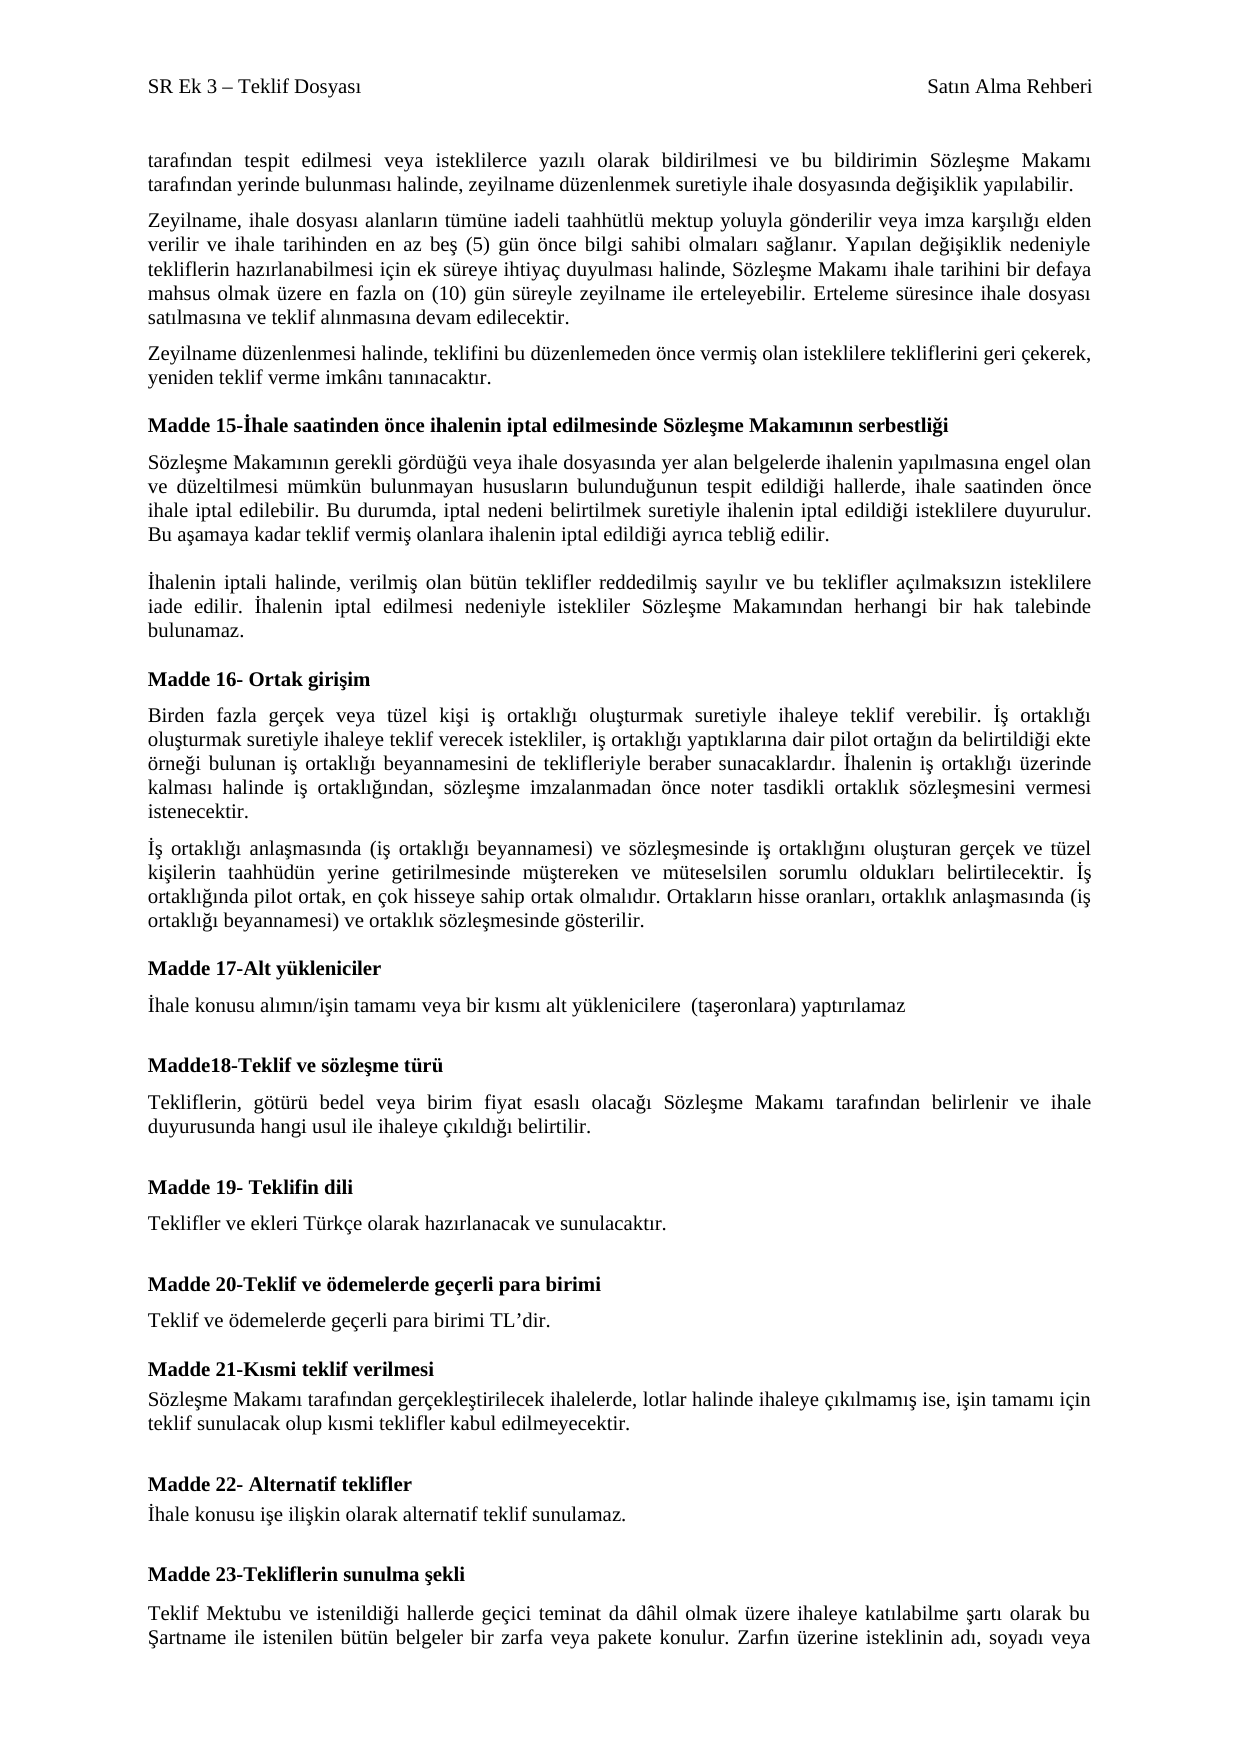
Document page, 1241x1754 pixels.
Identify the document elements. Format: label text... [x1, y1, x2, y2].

text Madde 16- Ortak girişim [148, 666, 1093, 691]
text İhale konusu işe ilişkin olarak alternatif teklif sunulamaz. [148, 1502, 1093, 1526]
text Madde 23-Tekliflerin sunulma şekli [148, 1562, 1093, 1586]
text Madde 20-Teklif ve ödemelerde geçerli para birimi [148, 1272, 1093, 1296]
text Madde 19- Teklifin dili [148, 1174, 1093, 1199]
text Zeyilname, ihale dosyası alanların tümüne iadeli taahhütlü mektup yoluyla gönderilir veya imza karşılığı elden verilir ve ihale tarihinden en az beş (5) gün önce bilgi sahibi olmaları sağlanır. Yapılan değişiklik nedeniyle tekliflerin hazırlanabilmesi için ek süreye ihtiyaç duyulması halinde, Sözleşme Makamı ihale tarihini bir defaya mahsus olmak üzere en fazla on (10) gün süreyle zeyilname ile erteleyebilir. Erteleme süresince ihale dosyası satılmasına ve teklif alınmasına devam edilecektir. [148, 208, 1093, 329]
text Madde 21-Kısmi teklif verilmesi [148, 1356, 1093, 1381]
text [148, 148, 1093, 196]
text İhale konusu alımın/işin tamamı veya bir kısmı alt yüklenicilere (taşeronlara) yaptırılamaz [148, 993, 1130, 1017]
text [148, 1601, 1093, 1649]
text Teklifler ve ekleri Türkçe olarak hazırlanacak ve sunulacaktır. [148, 1211, 1093, 1235]
text İş ortaklığı anlaşmasında (iş ortaklığı beyannamesi) ve sözleşmesinde iş ortaklığını oluşturan gerçek ve tüzel kişilerin taahhüdün yerine getirilmesinde müştereken ve müteselsilen sorumlu oldukları belirtilecektir. İş ortaklığında pilot ortak, en çok hisseye sahip ortak olmalıdır. Ortakların hisse oranları, ortaklık anlaşmasında (iş ortaklığı beyannamesi) ve ortaklık sözleşmesinde gösterilir. [148, 836, 1093, 932]
text Madde 17-Alt yükleniciler [148, 956, 1093, 980]
text Birden fazla gerçek veya tüzel kişi iş ortaklığı oluşturmak suretiyle ihaleye teklif verebilir. İş ortaklığı oluşturmak suretiyle ihaleye teklif verecek istekliler, iş ortaklığı yaptıklarına dair pilot ortağın da belirtildiği ekte örneği bulunan iş ortaklığı beyannamesini de teklifleriyle beraber sunacaklardır. İhalenin iş ortaklığı üzerinde kalması halinde iş ortaklığından, sözleşme imzalanmadan önce noter tasdikli ortaklık sözleşmesini vermesi istenecektir. [148, 703, 1093, 823]
text Zeyilname düzenlenmesi halinde, teklifini bu düzenlemeden önce vermiş olan isteklilere tekliflerini geri çekerek, yeniden teklif verme imkânı tanınacaktır. [148, 341, 1093, 389]
text İhalenin iptali halinde, verilmiş olan bütün teklifler reddedilmiş sayılır ve bu teklifler açılmaksızın isteklilere iade edilir. İhalenin iptal edilmesi nedeniyle istekliler Sözleşme Makamından herhangi bir hak talebinde bulunamaz. [148, 570, 1093, 642]
text Tekliflerin, götürü bedel veya birim fiyat esaslı olacağı Sözleşme Makamı tarafından belirlenir ve ihale duyurusunda hangi usul ile ihaleye çıkıldığı belirtilir. [148, 1090, 1093, 1138]
text Madde 22- Alternatif teklifler [148, 1471, 1093, 1496]
text Sözleşme Makamı tarafından gerçekleştirilecek ihalelerde, lotlar halinde ihaleye çıkılmamış ise, işin tamamı için teklif sunulacak olup kısmi teklifler kabul edilmeyecektir. [148, 1387, 1093, 1435]
text Madde18-Teklif ve sözleşme türü [148, 1053, 1093, 1077]
text Sözleşme Makamının gerekli gördüğü veya ihale dosyasında yer alan belgelerde ihalenin yapılmasına engel olan ve düzeltilmesi mümkün bulunmayan hususların bulunduğunun tespit edildiği hallerde, ihale saatinden önce ihale iptal edilebilir. Bu durumda, iptal nedeni belirtilmek suretiyle ihalenin iptal edildiği isteklilere duyurulur. Bu aşamaya kadar teklif vermiş olanlara ihalenin iptal edildiği ayrıca tebliğ edilir. [148, 450, 1093, 546]
text Teklif ve ödemelerde geçerli para birimi TL’dir. [148, 1308, 1093, 1332]
text Madde 15-İhale saatinden önce ihalenin iptal edilmesinde Sözleşme Makamının serbestliği [148, 413, 1093, 437]
